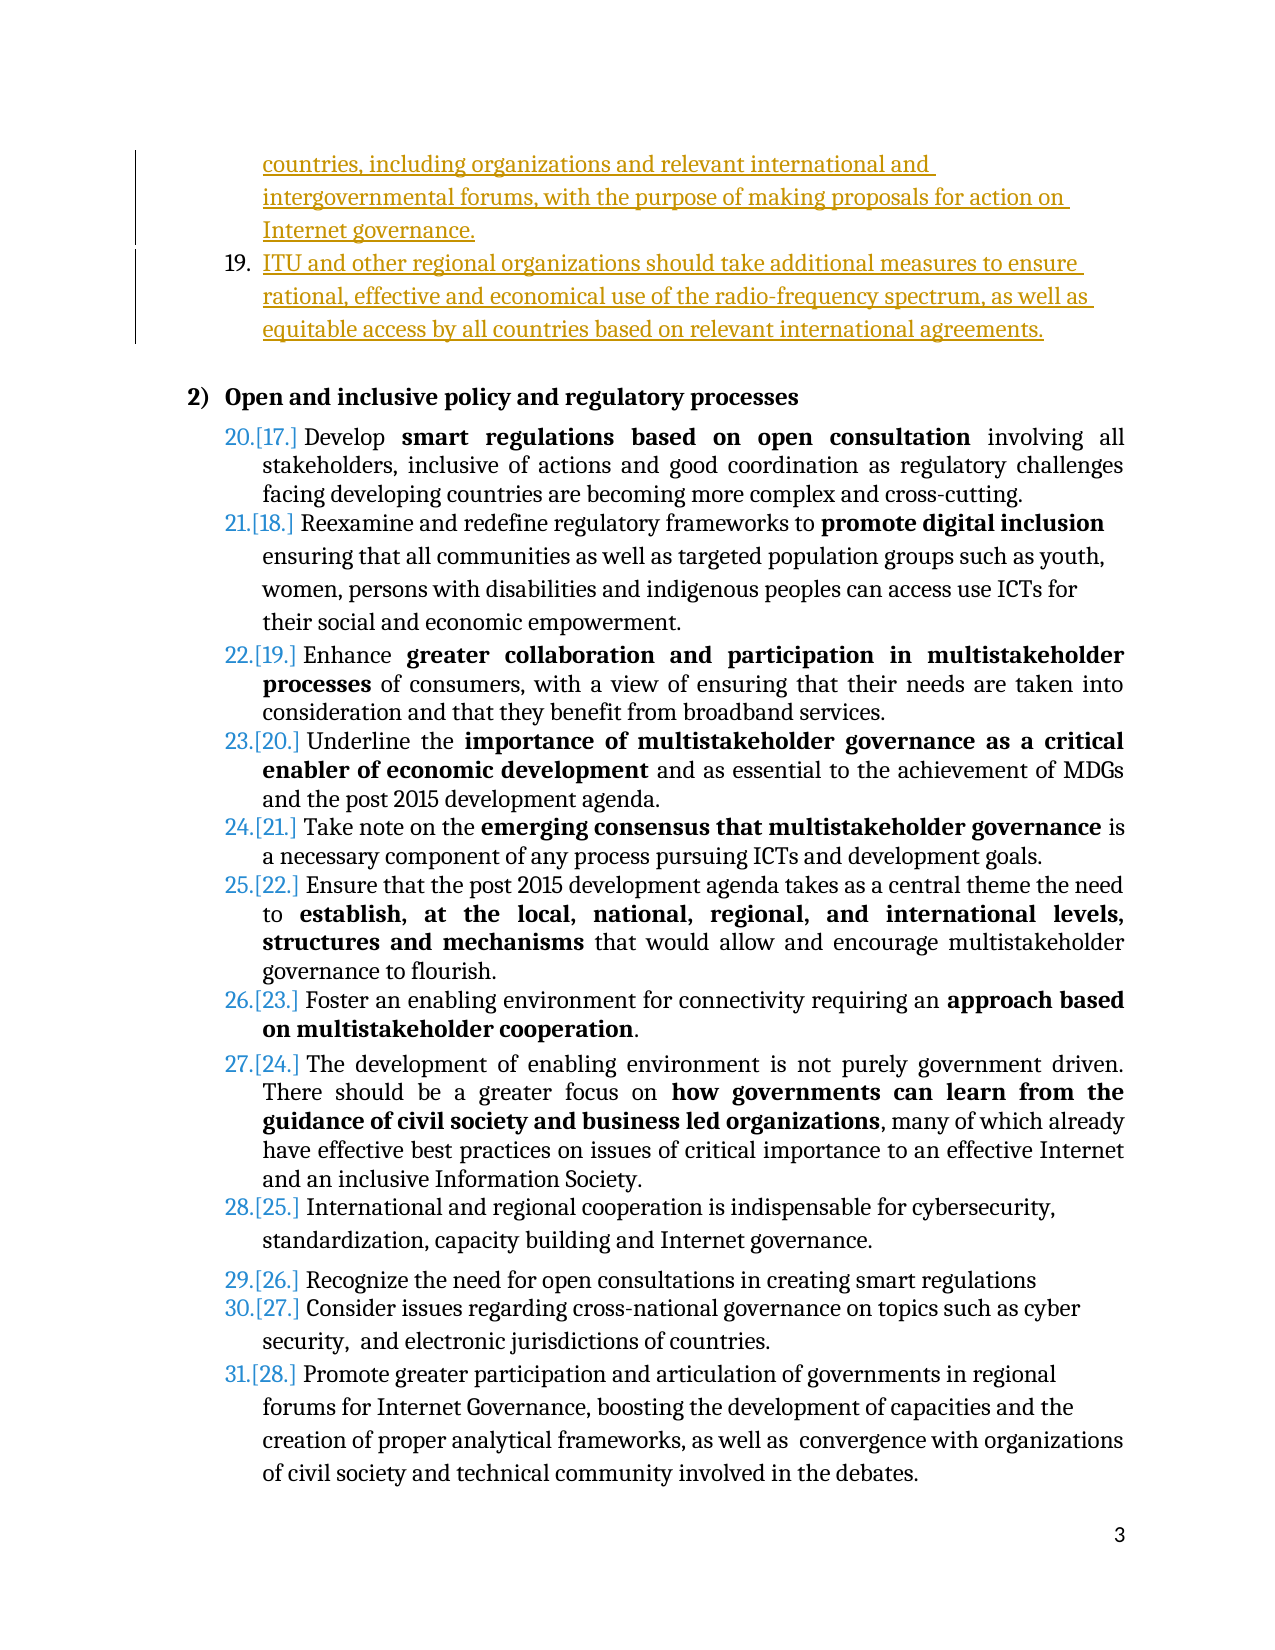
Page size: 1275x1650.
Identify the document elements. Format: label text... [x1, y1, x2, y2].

list Foster an enabling environment for connectivity requiring an approach based on multistakeholder cooperation. [225, 986, 1125, 1043]
list Reexamine and redefine regulatory frameworks to promote digital inclusion ensuring that all communities as well as targeted population groups such as youth, women, persons with disabilities and indigenous peoples can access use ICTs for their social and economic empowerment. [225, 509, 1125, 636]
list Enhance greater collaboration and participation in multistakeholder processes of consumers, with a view of ensuring that their needs are taken into consideration and that they benefit from broadband services. [225, 641, 1125, 727]
list Underline the importance of multistakeholder governance as a critical enabler of economic development and as essential to the achievement of MDGs and the post 2015 development agenda. [225, 727, 1125, 813]
list Promote greater participation and articulation of governments in regional forums for Internet Governance, boosting the development of capacities and the creation of proper analytical frameworks, as well as convergence with organizations of civil society and technical community involved in the debates. [225, 1360, 1125, 1488]
list International and regional cooperation is indispensable for cybersecurity, standardization, capacity building and Internet governance. [225, 1193, 1125, 1255]
list Develop smart regulations based on open consultation involving all stakeholders, inclusive of actions and good coordination as regulatory challenges facing developing countries are becoming more complex and cross-cutting. [225, 422, 1125, 509]
list The development of enabling environment is not purely government driven. There should be a greater focus on how governments can learn from the guidance of civil society and business led organizations, many of which already have effective best practices on issues of critical importance to an effective Internet and an inclusive Information Society. [225, 1049, 1125, 1193]
list Open and inclusive policy and regulatory processes [187, 383, 1125, 412]
list Recognize the need for open consultations in creating smart regulations [225, 1266, 1125, 1294]
list Consider issues regarding cross-national governance on topics such as cyber security, and electronic jurisdictions of countries. [225, 1294, 1125, 1356]
list Take note on the emerging consensus that multistakeholder governance is a necessary component of any process pursuing ICTs and development goals. [225, 813, 1125, 871]
list Ensure that the post 2015 development agenda takes as a central theme the need to establish, at the local, national, regional, and international levels, structures and mechanisms that would allow and encourage multistakeholder governance to flourish. [225, 871, 1125, 986]
